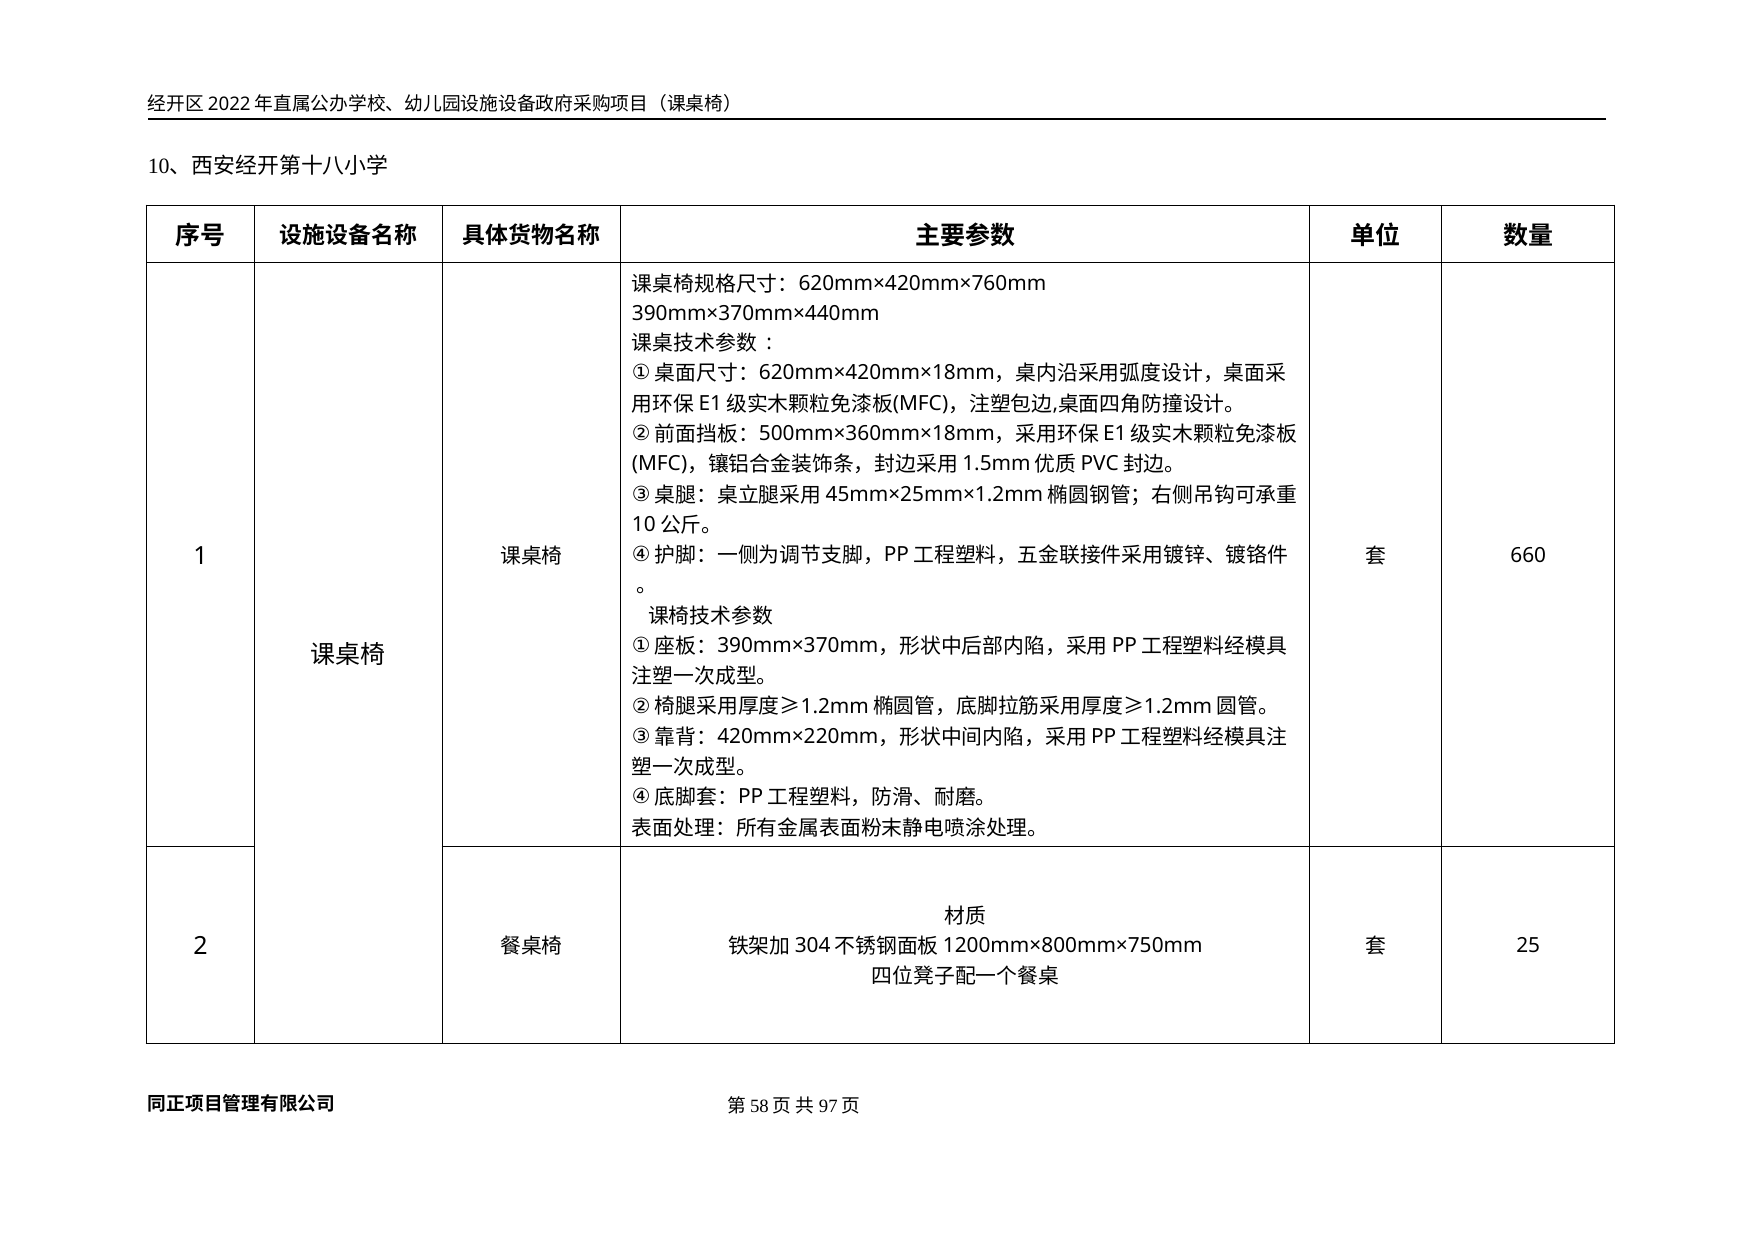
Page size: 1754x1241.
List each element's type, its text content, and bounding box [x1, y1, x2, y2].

table_cell 课桌椅 [255, 263, 442, 1043]
table_cell 25 [1442, 847, 1614, 1043]
table_header 单位 [1310, 206, 1441, 262]
text 10、西安经开第十八小学 [148, 148, 1606, 204]
table_header 具体货物名称 [443, 206, 620, 262]
table_header 主要参数 [621, 206, 1309, 262]
table_cell 660 [1442, 263, 1614, 846]
table_header 设施设备名称 [255, 206, 442, 262]
table_cell 套 [1310, 847, 1441, 1043]
table_cell 餐桌椅 [443, 847, 620, 1043]
table_cell 2 [147, 847, 254, 1043]
table_cell 套 [1310, 263, 1441, 846]
table_cell 1 [147, 263, 254, 846]
table_cell 课桌椅 [443, 263, 620, 846]
table_header 序号 [147, 206, 254, 262]
table_cell 课桌椅规格尺寸：620mm×420mm×760mm 390mm×370mm×440mm 课桌技术参数 : ①桌面尺寸：620mm×420mm×18mm，桌内沿采用弧度设计，桌面采用环保E1级实木颗粒免漆板(MFC)，注塑包边,桌面四角防撞设计。 ②前面挡板：500mm×360mm×18mm，采用环保E1级实木颗粒免漆板(MFC)，镶铝合金装饰条，封边采用1.5mm优质PVC封边。 ③桌腿：桌立腿采用45mm×25mm×1.2mm椭圆钢管；右侧吊钩可承重10公斤。 ④护脚：一侧为调节支脚，PP工程塑料，五金联接件采用镀锌、镀铬件 。 课椅技术参数 ①座板：390mm×370mm，形状中后部内陷，采用PP工程塑料经模具注塑一次成型。 ②椅腿采用厚度≥1.2mm椭圆管，底脚拉筋采用厚度≥1.2mm圆管。 ③靠背：420mm×220mm，形状中间内陷，采用PP工程塑料经模具注塑一次成型。 ④底脚套：PP工程塑料，防滑、耐磨。 表面处理：所有金属表面粉末静电喷涂处理。 [621, 263, 1309, 846]
table_header 数量 [1442, 206, 1614, 262]
table_cell 材质 铁架加304不锈钢面板1200mm×800mm×750mm 四位凳子配一个餐桌 [621, 847, 1309, 1043]
